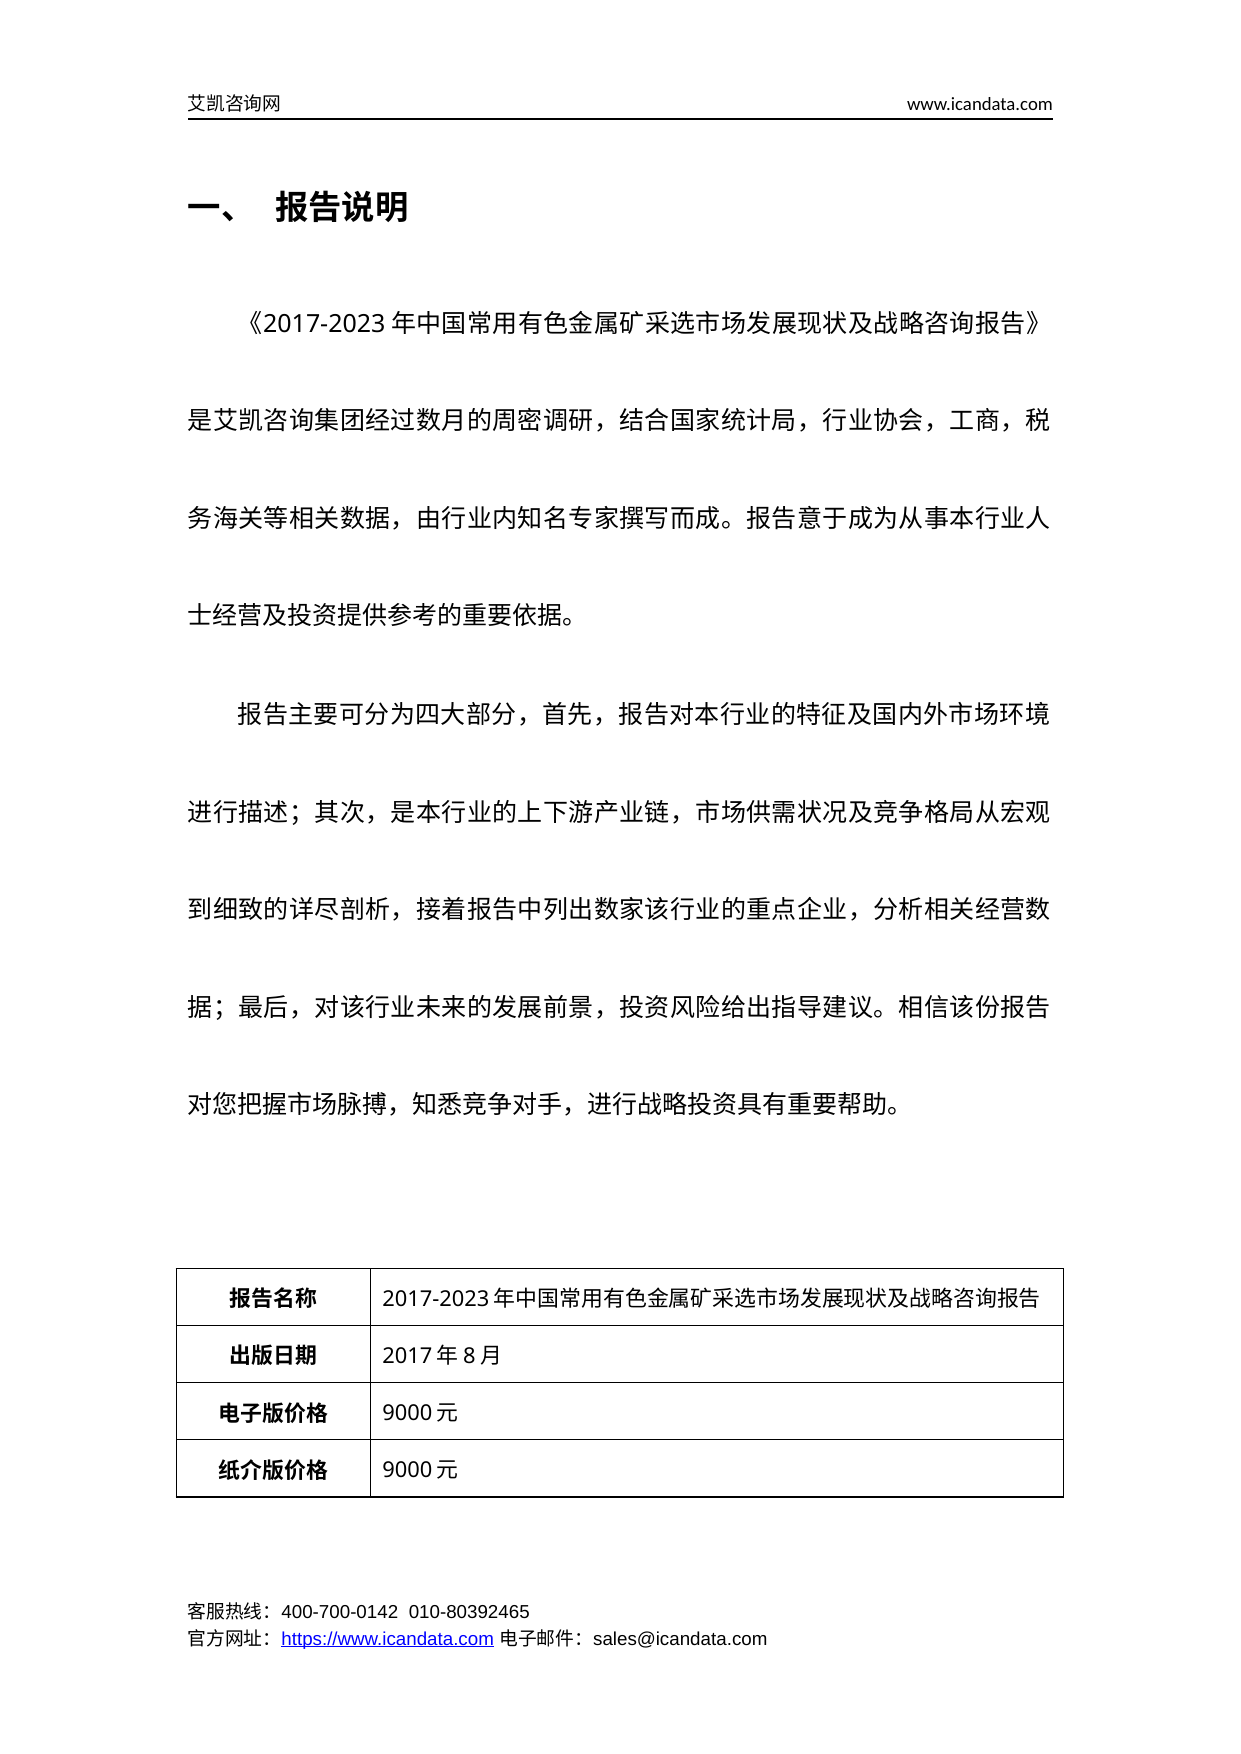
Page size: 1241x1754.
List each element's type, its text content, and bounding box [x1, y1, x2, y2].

table_cell 纸介版价格 [177, 1440, 370, 1496]
table_cell 2017年8月 [371, 1326, 1063, 1382]
table_cell 电子版价格 [177, 1383, 370, 1439]
text 报告主要可分为四大部分，首先，报告对本行业的特征及国内外市场环境进行描述；其次，是本行业的上下游产业链，市场供需状况及竞争格局从宏观到细致的详尽剖析，接着报告中列出数家该行业的重点企业，分析相关经营数据；最后，对该行业未来的发展前景，投资风险给出指导建议。相信该份报告对您把握市场脉搏，知悉竞争对手，进行战略投资具有重要帮助。 [187, 681, 1053, 1136]
table_cell 9000元 [371, 1440, 1063, 1496]
table_cell 出版日期 [177, 1326, 370, 1382]
table_cell 9000元 [371, 1383, 1063, 1439]
table_header 2017-2023年中国常用有色金属矿采选市场发展现状及战略咨询报告 [371, 1269, 1063, 1325]
text 《2017-2023年中国常用有色金属矿采选市场发展现状及战略咨询报告》是艾凯咨询集团经过数月的周密调研，结合国家统计局，行业协会，工商，税务海关等相关数据，由行业内知名专家撰写而成。报告意于成为从事本行业人士经营及投资提供参考的重要依据。 [187, 289, 1053, 646]
table_header 报告名称 [177, 1269, 370, 1325]
subtitle 报告说明 [187, 172, 1053, 237]
